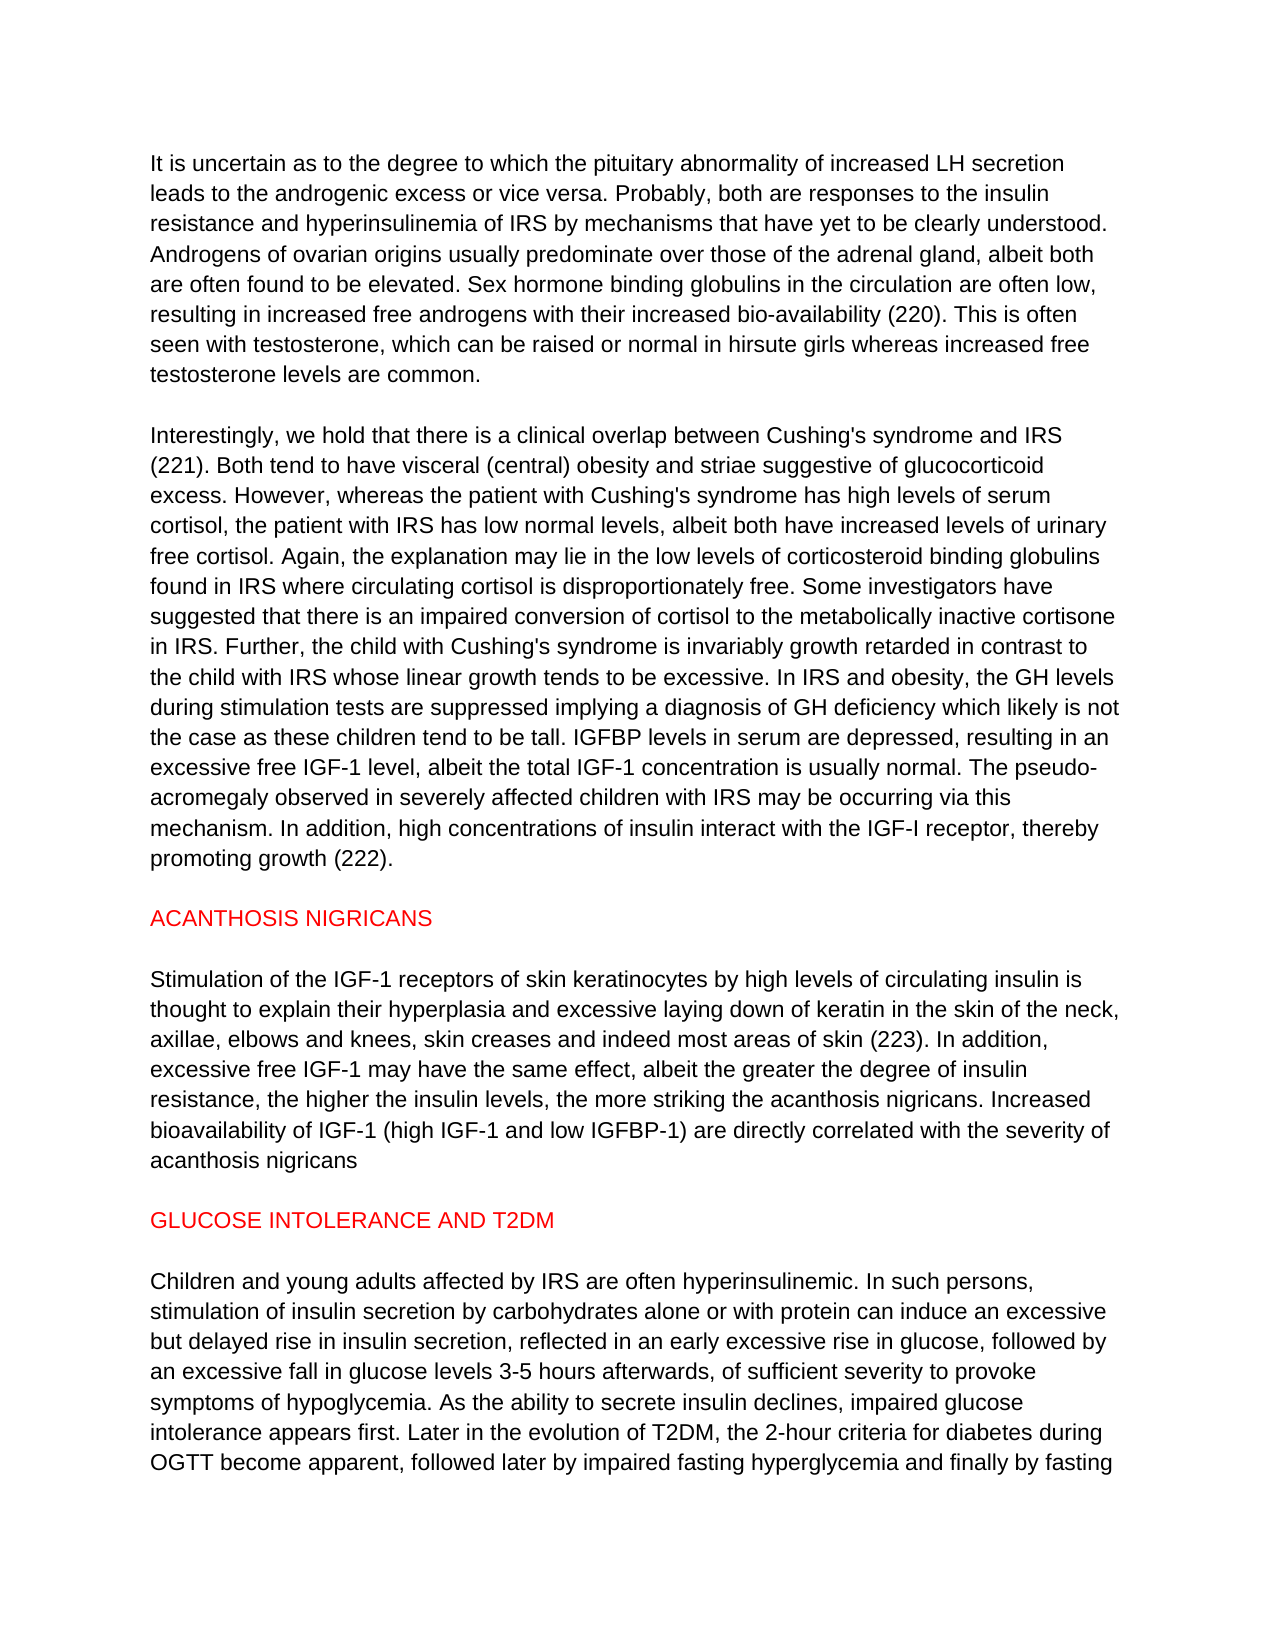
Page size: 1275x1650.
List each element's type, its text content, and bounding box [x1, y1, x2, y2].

text ACANTHOSIS NIGRICANS [150, 905, 1125, 932]
text GLUCOSE INTOLERANCE AND T2DM [150, 1207, 1125, 1234]
text Stimulation of the IGF-1 receptors of skin keratinocytes by high levels of circulating insulin is thought to explain their hyperplasia and excessive laying down of keratin in the skin of the neck, axillae, elbows and knees, skin creases and indeed most areas of skin (223). In addition, excessive free IGF-1 may have the same effect, albeit the greater the degree of insulin resistance, the higher the insulin levels, the more striking the acanthosis nigricans. Increased bioavailability of IGF-1 (high IGF-1 and low IGFBP-1) are directly correlated with the severity of acanthosis nigricans [150, 966, 1125, 1173]
text It is uncertain as to the degree to which the pituitary abnormality of increased LH secretion leads to the androgenic excess or vice versa. Probably, both are responses to the insulin resistance and hyperinsulinemia of IRS by mechanisms that have yet to be clearly understood. Androgens of ovarian origins usually predominate over those of the adrenal gland, albeit both are often found to be elevated. Sex hormone binding globulins in the circulation are often low, resulting in increased free androgens with their increased bio-availability (220). This is often seen with testosterone, which can be raised or normal in hirsute girls whereas increased free testosterone levels are common. [150, 150, 1125, 388]
text Interestingly, we hold that there is a clinical overlap between Cushing's syndrome and IRS (221). Both tend to have visceral (central) obesity and striae suggestive of glucocorticoid excess. However, whereas the patient with Cushing's syndrome has high levels of serum cortisol, the patient with IRS has low normal levels, albeit both have increased levels of urinary free cortisol. Again, the explanation may lie in the low levels of corticosteroid binding globulins found in IRS where circulating cortisol is disproportionately free. Some investigators have suggested that there is an impaired conversion of cortisol to the metabolically inactive cortisone in IRS. Further, the child with Cushing's syndrome is invariably growth retarded in contrast to the child with IRS whose linear growth tends to be excessive. In IRS and obesity, the GH levels during stimulation tests are suppressed implying a diagnosis of GH deficiency which likely is not the case as these children tend to be tall. IGFBP levels in serum are depressed, resulting in an excessive free IGF-1 level, albeit the total IGF-1 concentration is usually normal. The pseudo-acromegaly observed in severely affected children with IRS may be occurring via this mechanism. In addition, high concentrations of insulin interact with the IGF-I receptor, thereby promoting growth (222). [150, 422, 1125, 871]
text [150, 1268, 1125, 1475]
